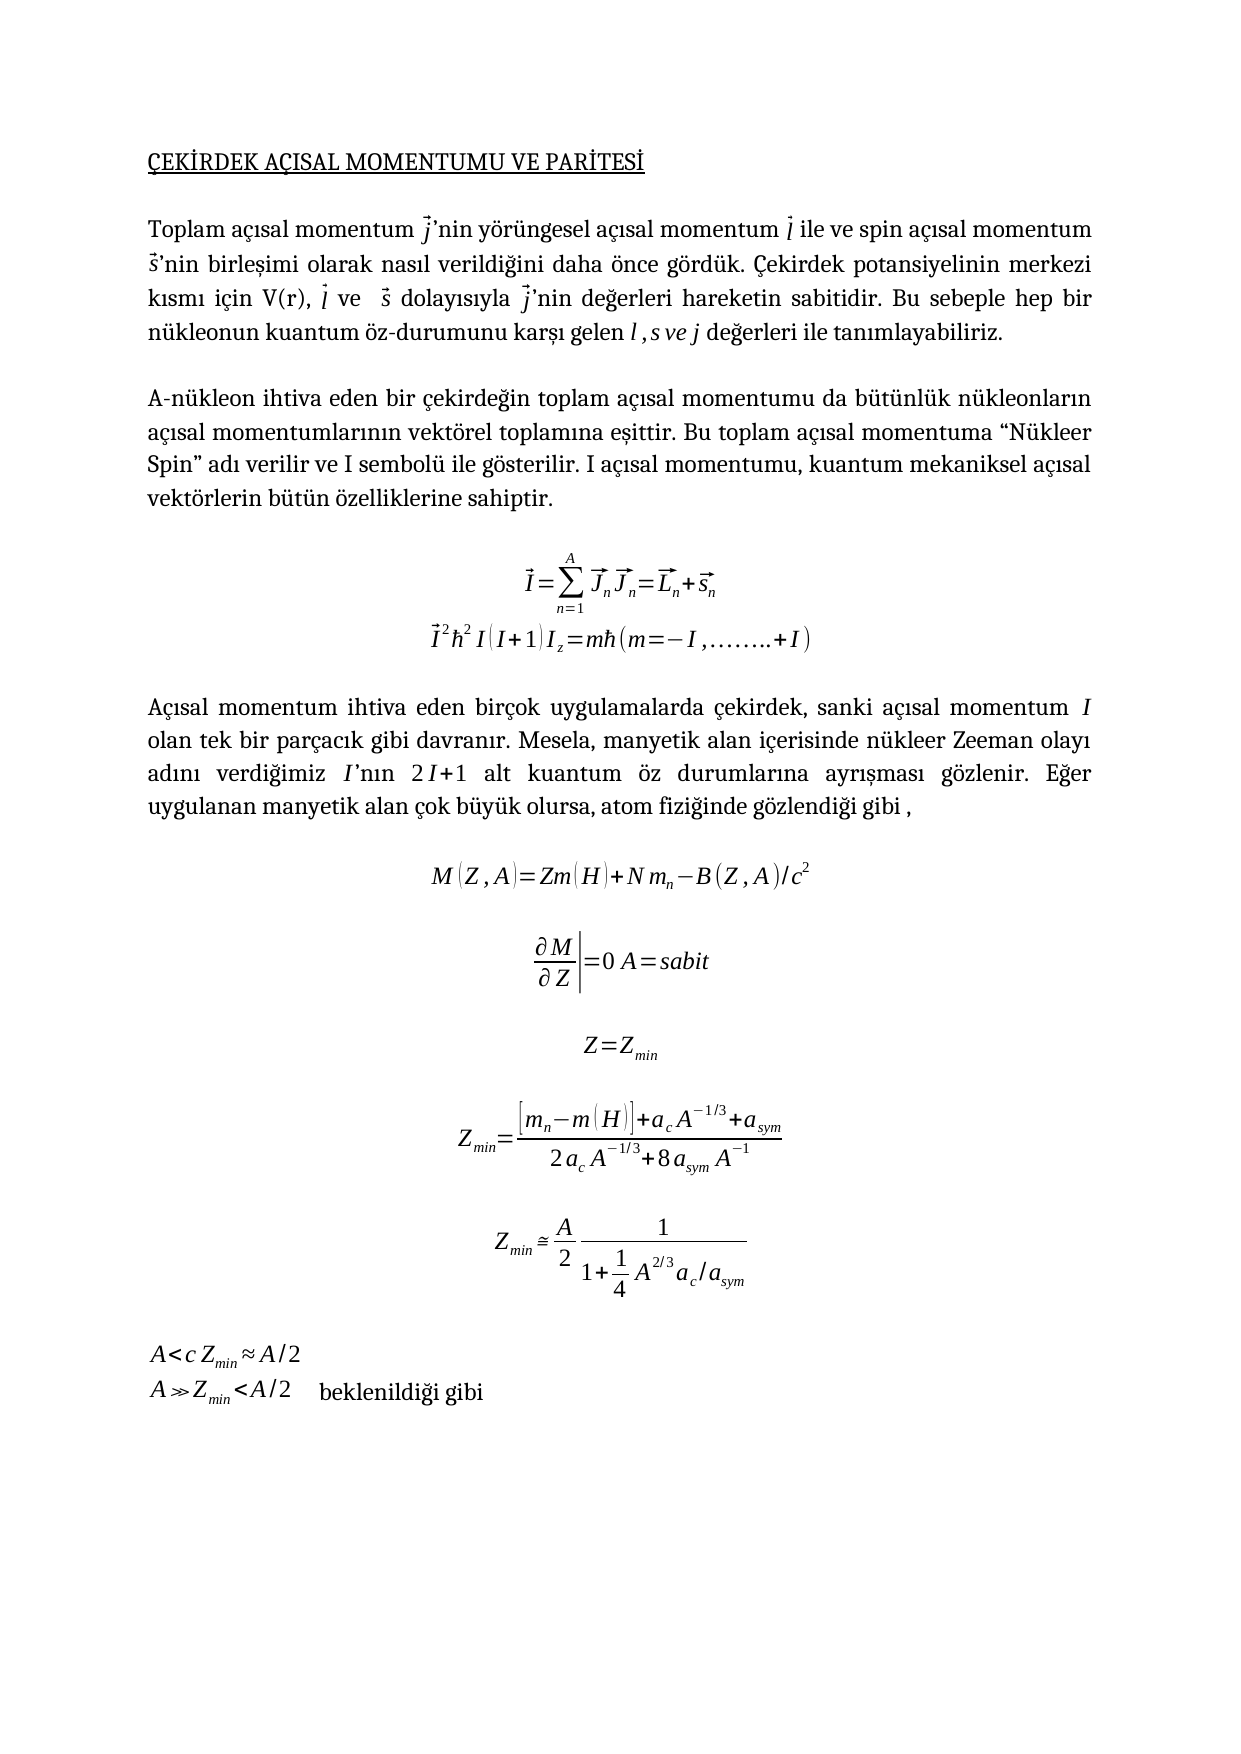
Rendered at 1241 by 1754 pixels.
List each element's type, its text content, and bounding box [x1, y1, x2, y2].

text ÇEKİRDEK AÇISAL MOMENTUMU VE PARİTESİ [148, 148, 1093, 176]
text beklenildiği gibi [148, 1376, 1093, 1407]
text A-nükleon ihtiva eden bir çekirdeğin toplam açısal momentumu da bütünlük nükleonların açısal momentumlarının vektörel toplamına eşittir. Bu toplam açısal momentuma “Nükleer Spin” adı verilir ve I sembolü ile gösterilir. I açısal momentumu, kuantum mekaniksel açısal vektörlerin bütün özelliklerine sahiptir. [148, 384, 1093, 512]
text Açısal momentum ihtiva eden birçok uygulamalarda çekirdek, sanki açısal momentum olan tek bir parçacık gibi davranır. Mesela, manyetik alan içerisinde nükleer Zeeman olayı adını verdiğimiz ’nın alt kuantum öz durumlarına ayrışması gözlenir. Eğer uygulanan manyetik alan çok büyük olursa, atom fiziğinde gözlendiği gibi , [148, 693, 1093, 821]
text Toplam açısal momentum ’nin yörüngesel açısal momentum ile ve spin açısal momentum ’nin birleşimi olarak nasıl verildiğini daha önce gördük. Çekirdek potansiyelinin merkezi kısmı için V(r), ve dolayısıyla ’nin değerleri hareketin sabitidir. Bu sebeple hep bir nükleonun kuantum öz-durumunu karşı gelen değerleri ile tanımlayabiliriz. [148, 214, 1093, 347]
